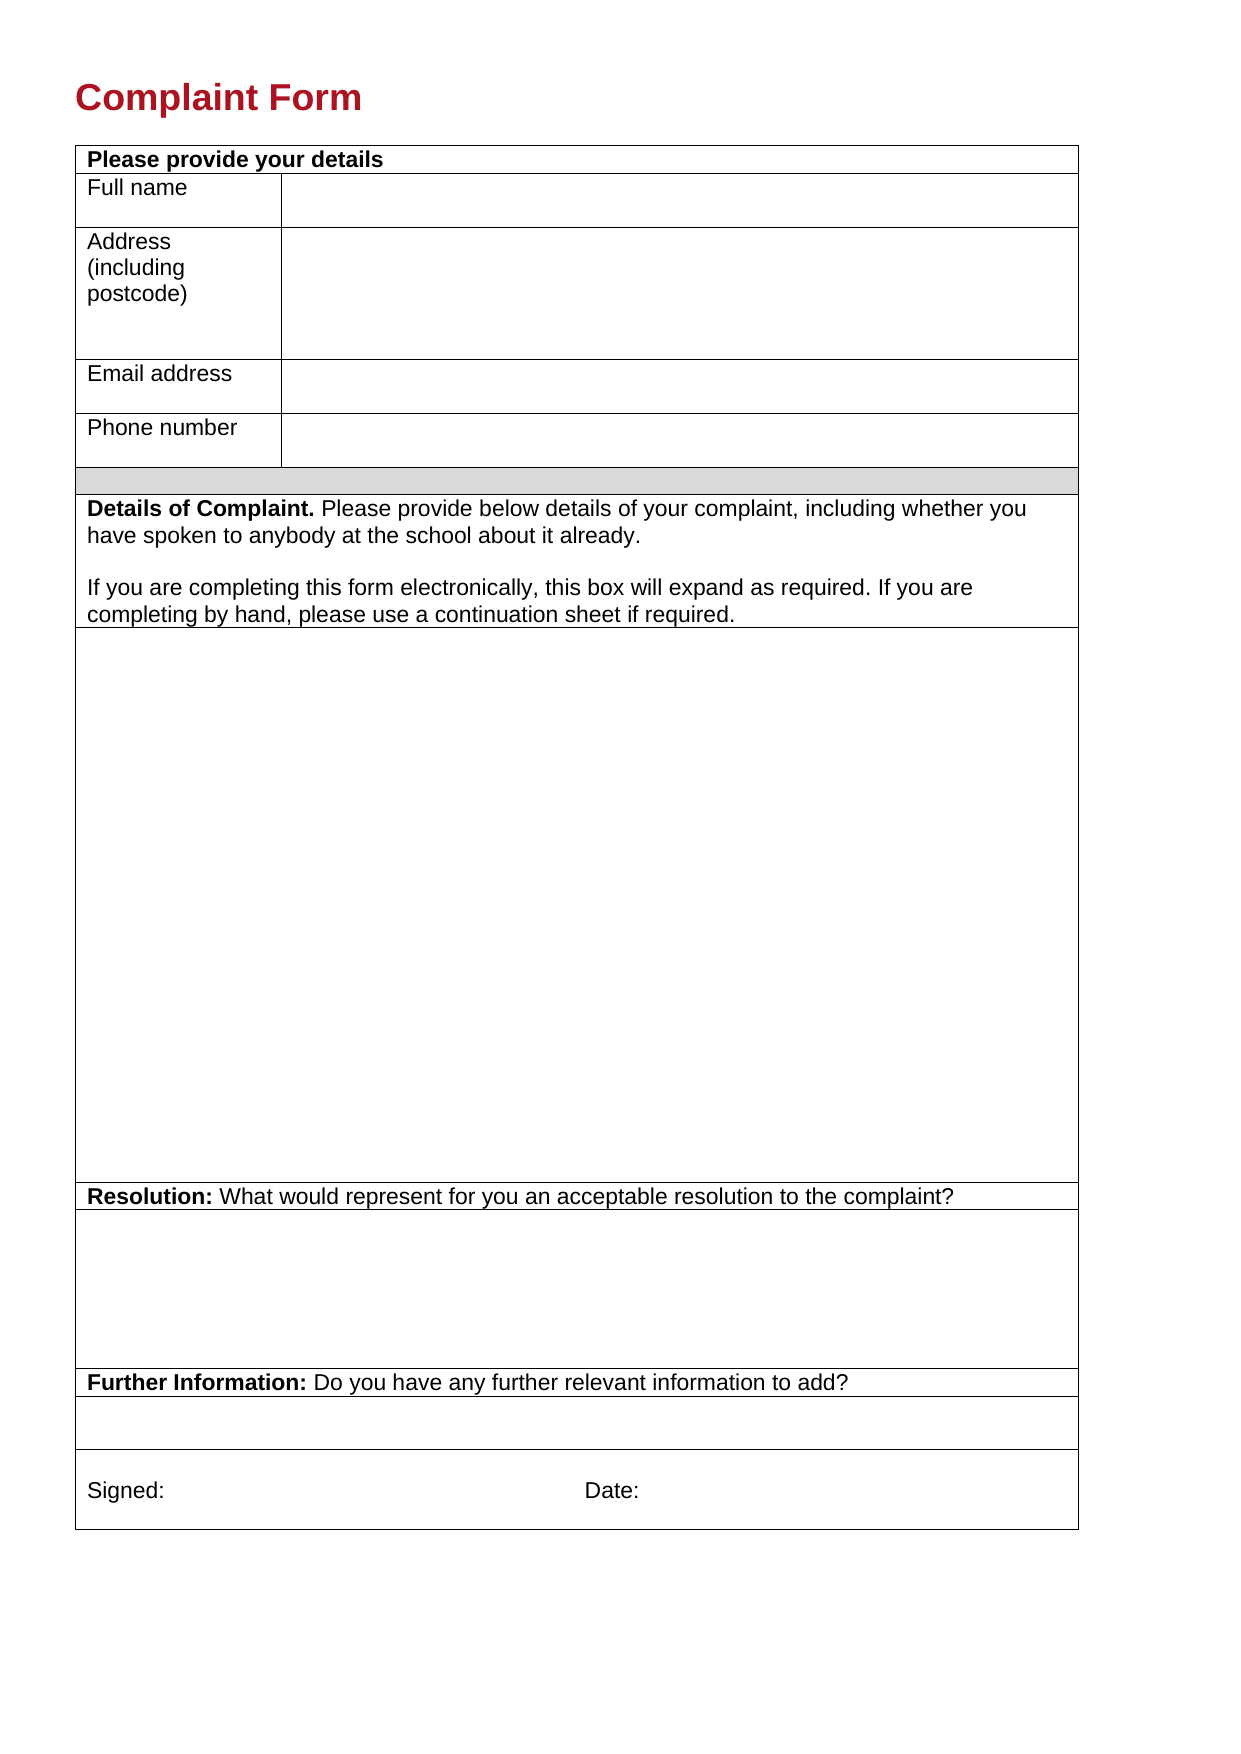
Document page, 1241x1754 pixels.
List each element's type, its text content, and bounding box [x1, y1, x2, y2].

table_cell [282, 360, 1078, 413]
table_cell Signed: Date: [76, 1450, 1078, 1529]
table_cell Email address [76, 360, 281, 413]
table_cell [282, 228, 1078, 359]
text Complaint Form [75, 75, 1165, 118]
table_cell [76, 628, 1078, 1182]
table_cell Address (including postcode) [76, 228, 281, 359]
table_cell [76, 468, 1078, 494]
table_cell Further Information: Do you have any further relevant information to add? [76, 1369, 1078, 1396]
table_cell Resolution: What would represent for you an acceptable resolution to the complaint? [76, 1183, 1078, 1209]
table_cell [76, 1210, 1078, 1368]
table_cell [76, 1397, 1078, 1449]
table_cell [282, 174, 1078, 227]
table_cell Details of Complaint. Please provide below details of your complaint, including whether you have spoken to anybody at the school about it already. If you are completing this form electronically, this box will expand as required. If you are completing by hand, please use a continuation sheet if required. [76, 495, 1078, 627]
table_cell [282, 414, 1078, 467]
table_header Please provide your details [76, 146, 1078, 173]
table_cell Full name [76, 174, 281, 227]
table_cell Phone number [76, 414, 281, 467]
